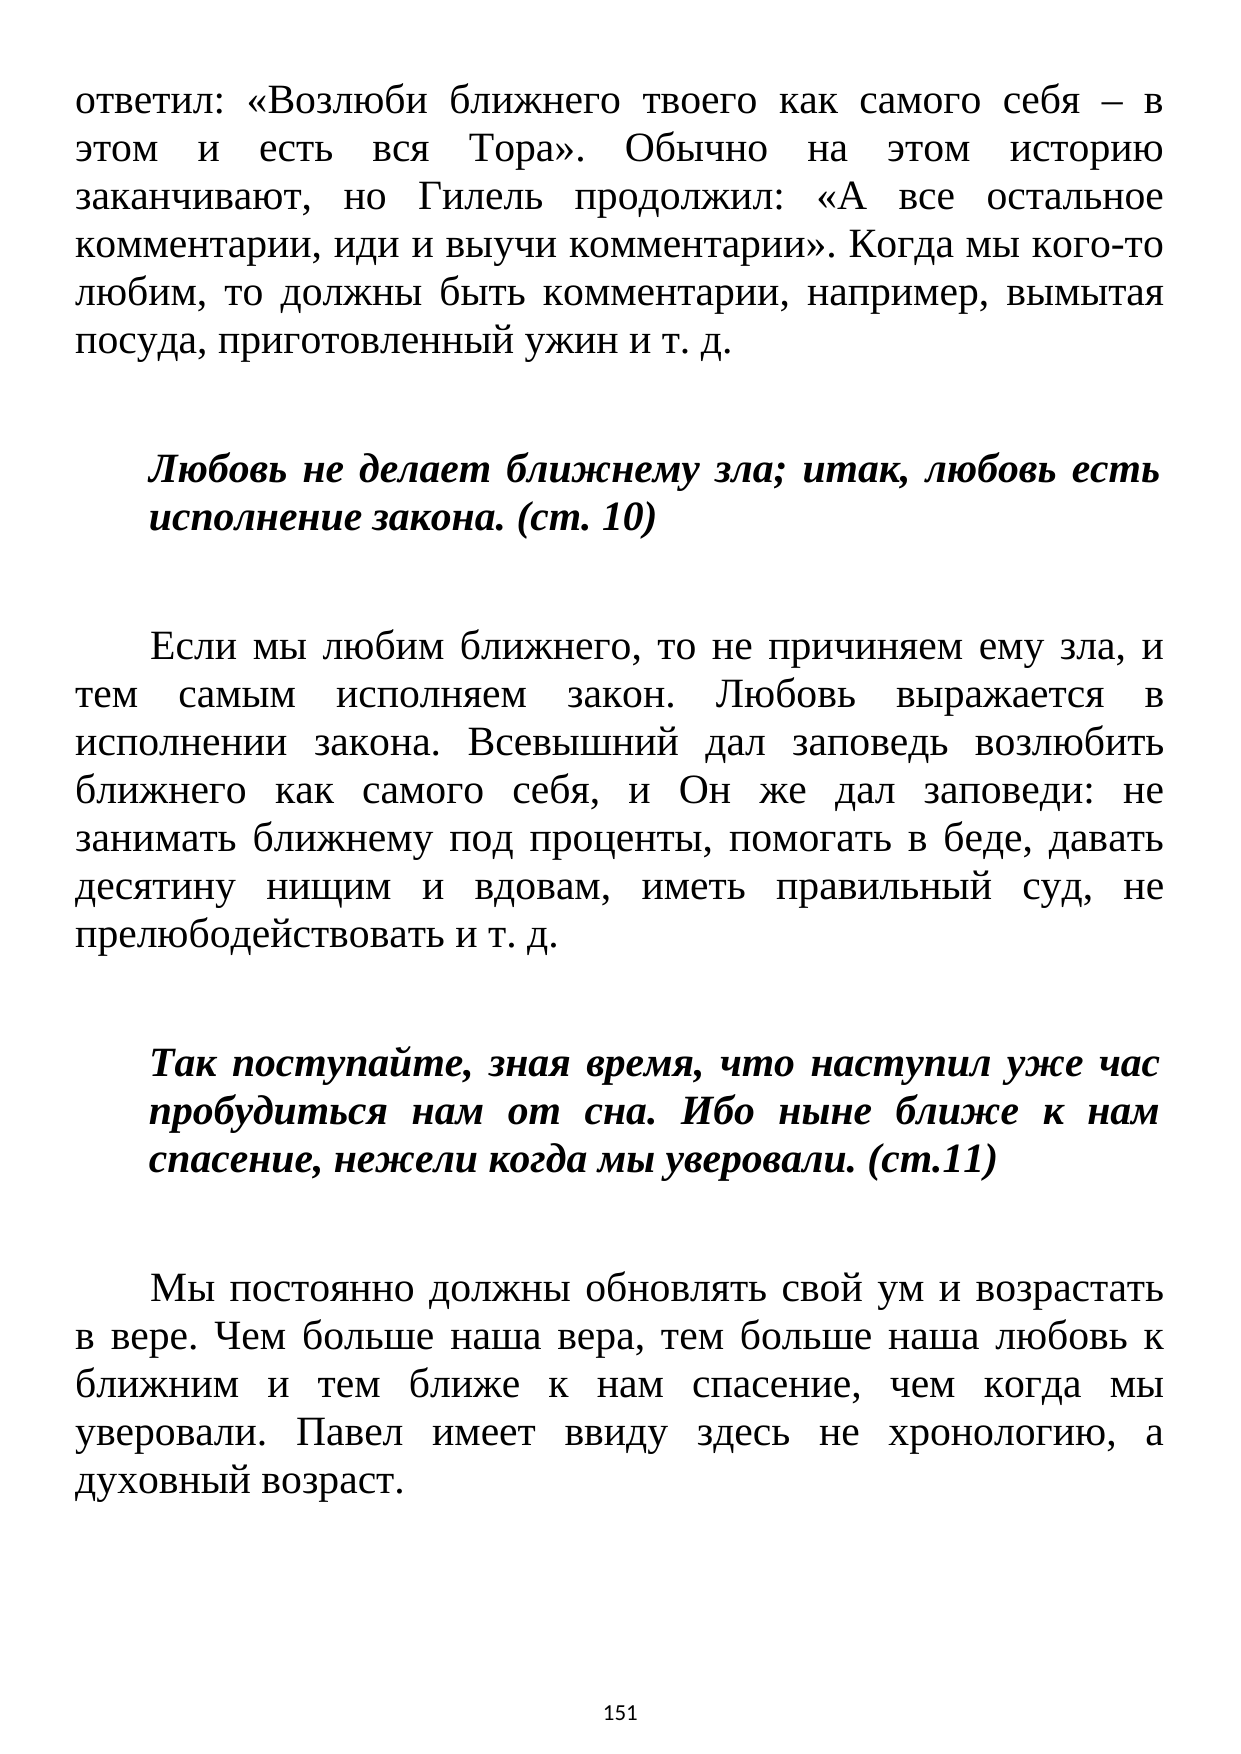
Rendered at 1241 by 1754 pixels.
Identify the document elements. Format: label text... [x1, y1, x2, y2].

text Любовь не делает ближнему зла; итак, любовь есть исполнение закона. (ст. 10) [149, 444, 1165, 539]
text Мы постоянно должны обновлять свой ум и возрастать в вере. Чем больше наша вера, тем больше наша любовь к ближним и тем ближе к нам спасение, чем когда мы уверовали. Павел имеет ввиду здесь не хронологию, а духовный возраст. [75, 1262, 1165, 1502]
text Если мы любим ближнего, то не причиняем ему зла, и тем самым исполняем закон. Любовь выражается в исполнении закона. Всевышний дал заповедь возлюбить ближнего как самого себя, и Он же дал заповеди: не занимать ближнему под проценты, помогать в беде, давать десятину нищим и вдовам, иметь правильный суд, не прелюбодействовать и т. д. [75, 621, 1165, 956]
text Так поступайте, зная время, что наступил уже час пробудиться нам от сна. Ибо ныне ближе к нам спасение, нежели когда мы уверовали. (ст.11) [149, 1037, 1165, 1181]
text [75, 75, 1165, 362]
